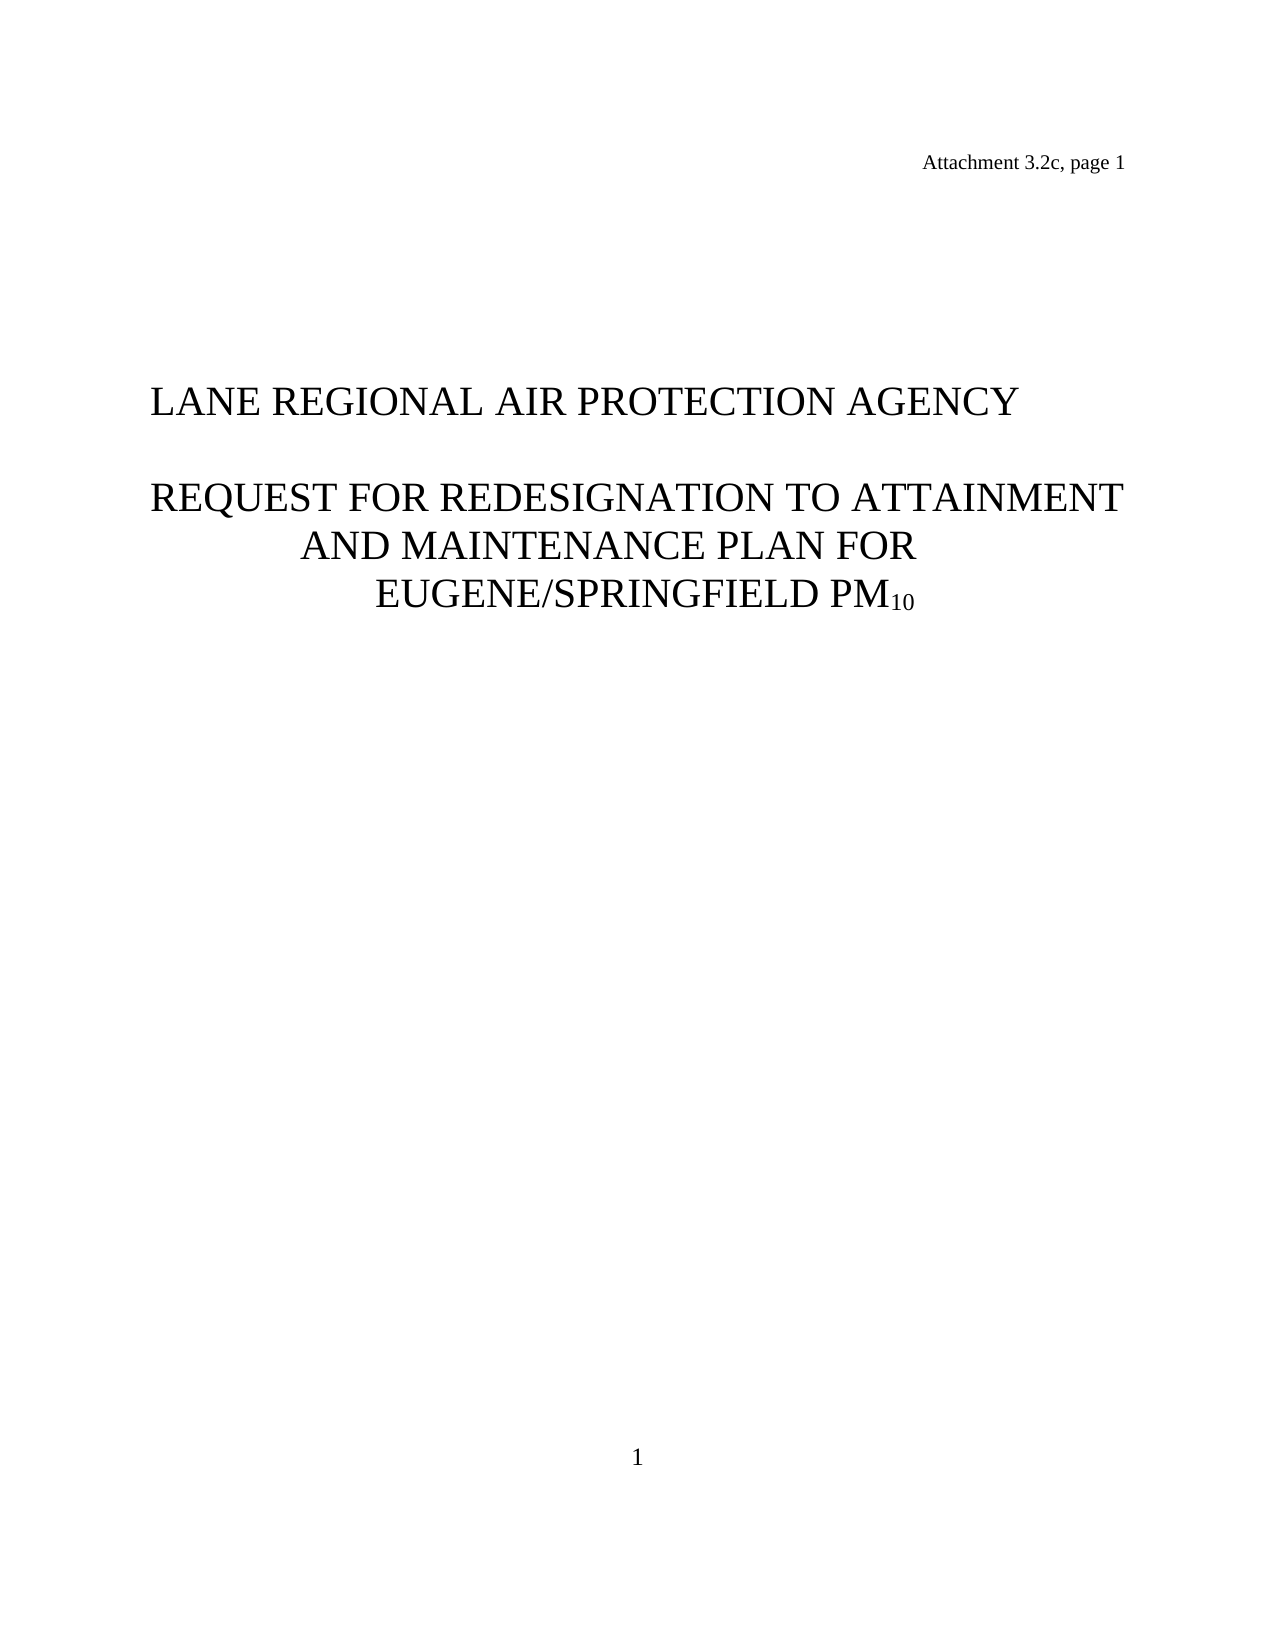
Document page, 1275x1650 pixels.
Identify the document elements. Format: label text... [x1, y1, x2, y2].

text LANE REGIONAL AIR PROTECTION AGENCY [150, 376, 1125, 424]
text AND MAINTENANCE PLAN FOR EUGENE/SPRINGFIELD PM10 [150, 520, 1125, 616]
text REQUEST FOR REDESIGNATION TO ATTAINMENT [150, 472, 1125, 520]
